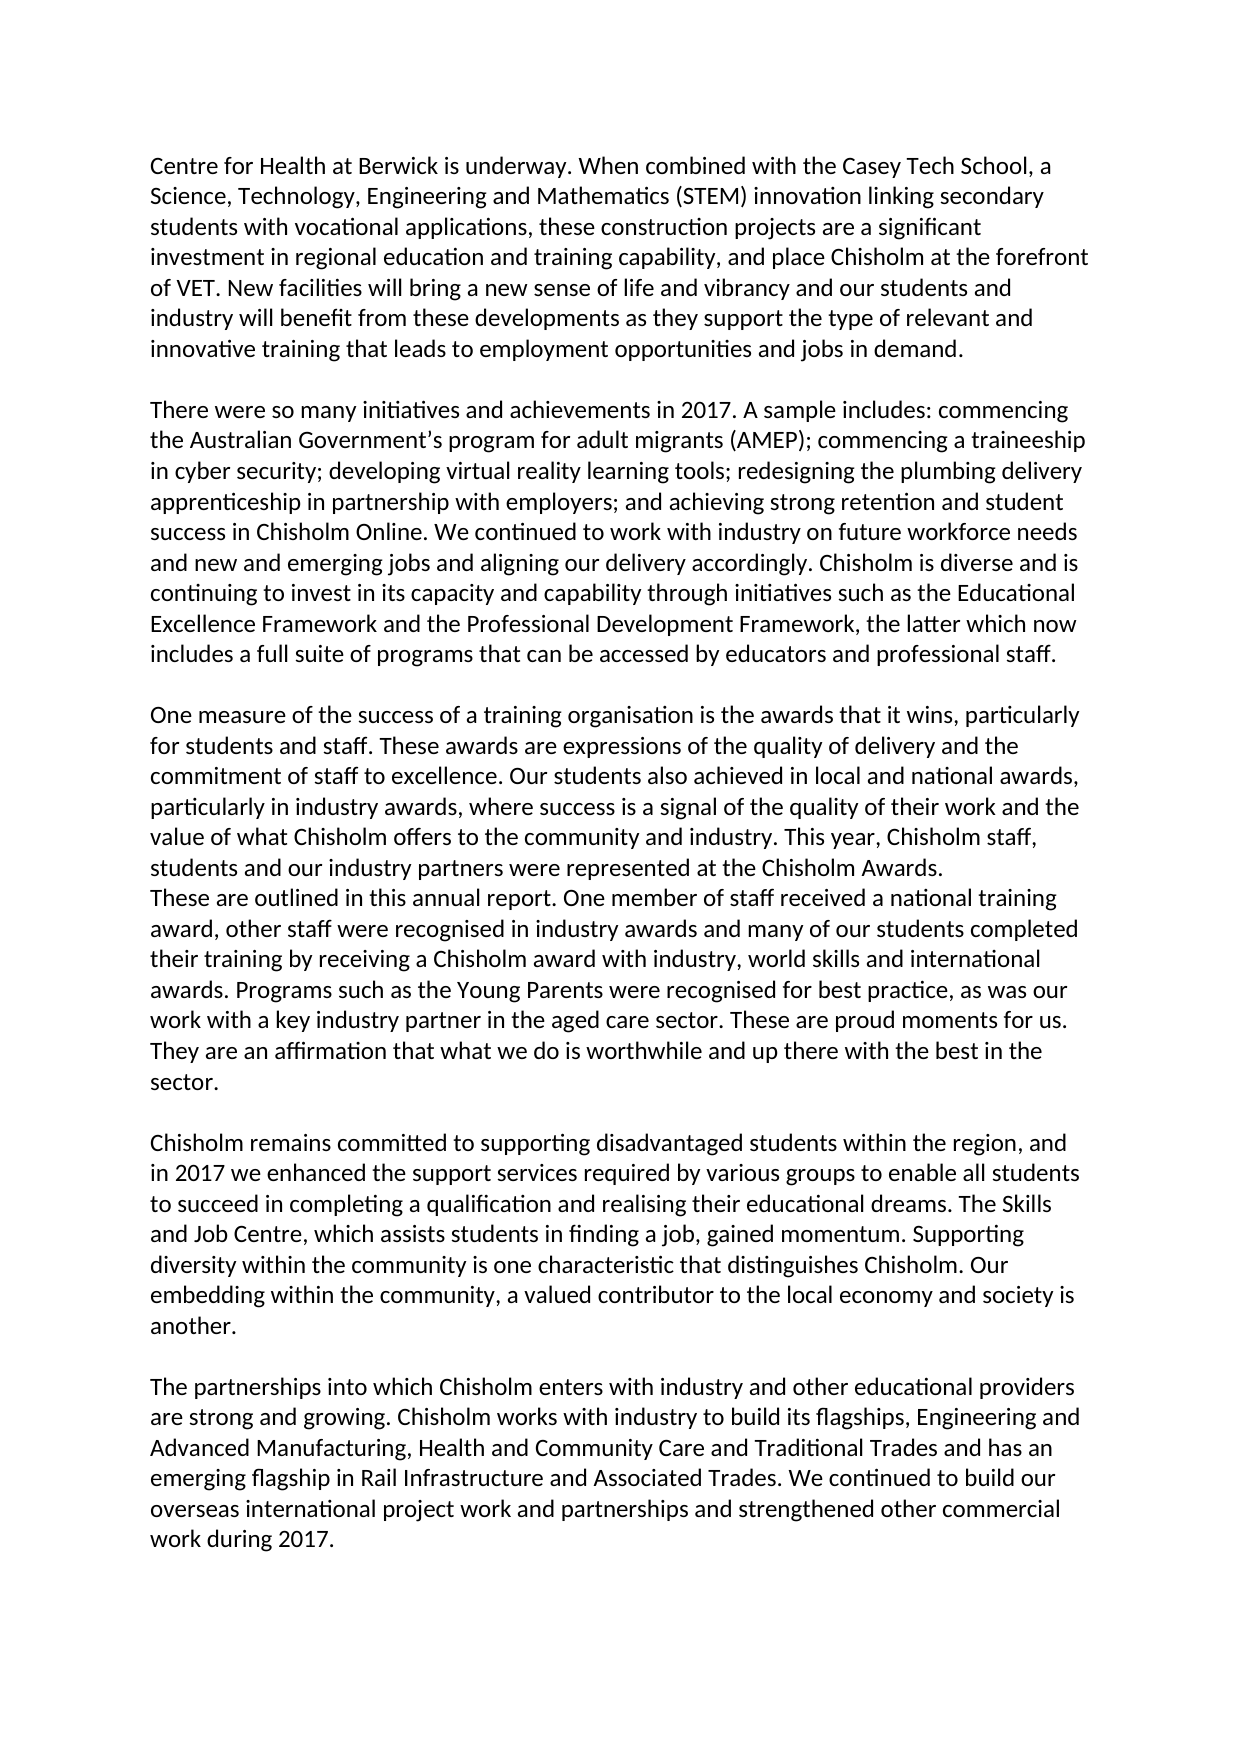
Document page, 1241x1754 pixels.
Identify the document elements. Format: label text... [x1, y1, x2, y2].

text The partnerships into which Chisholm enters with industry and other educational providers are strong and growing. Chisholm works with industry to build its flagships, Engineering and [150, 1371, 1090, 1432]
text There were so many initiatives and achievements in 2017. A sample includes: commencing the Australian Government’s program for adult migrants (AMEP); commencing a traineeship in cyber security; developing virtual reality learning tools; redesigning the plumbing delivery apprenticeship in partnership with employers; and achieving strong retention and student success in Chisholm Online. We continued to work with industry on future workforce needs and new and emerging jobs and aligning our delivery accordingly. Chisholm is diverse and is continuing to invest in its capacity and capability through initiatives such as the Educational Excellence Framework and the Professional Development Framework, the latter which now includes a full suite of programs that can be accessed by educators and professional staff. [150, 394, 1090, 669]
text Chisholm remains committed to supporting disadvantaged students within the region, and in 2017 we enhanced the support services required by various groups to enable all students to succeed in completing a qualification and realising their educational dreams. The Skills and Job Centre, which assists students in finding a job, gained momentum. Supporting diversity within the community is one characteristic that distinguishes Chisholm. Our embedding within the community, a valued contributor to the local economy and society is another. [150, 1127, 1090, 1340]
text One measure of the success of a training organisation is the awards that it wins, particularly for students and staff. These awards are expressions of the quality of delivery and the commitment of staff to excellence. Our students also achieved in local and national awards, particularly in industry awards, where success is a signal of the quality of their work and the value of what Chisholm offers to the community and industry. This year, Chisholm staff, students and our industry partners were represented at the Chisholm Awards. [150, 699, 1090, 882]
text Centre for Health at Berwick is underway. When combined with the Casey Tech School, a Science, Technology, Engineering and Mathematics (STEM) innovation linking secondary students with vocational applications, these construction projects are a significant investment in regional education and training capability, and place Chisholm at the forefront of VET. New facilities will bring a new sense of life and vibrancy and our students and industry will benefit from these developments as they support the type of relevant and innovative training that leads to employment opportunities and jobs in demand. [150, 150, 1090, 364]
text Advanced Manufacturing, Health and Community Care and Traditional Trades and has an emerging flagship in Rail Infrastructure and Associated Trades. We continued to build our overseas international project work and partnerships and strengthened other commercial work during 2017. [150, 1432, 1090, 1554]
text These are outlined in this annual report. One member of staff received a national training award, other staff were recognised in industry awards and many of our students completed their training by receiving a Chisholm award with industry, world skills and international awards. Programs such as the Young Parents were recognised for best practice, as was our work with a key industry partner in the aged care sector. These are proud moments for us. They are an affirmation that what we do is worthwhile and up there with the best in the sector. [150, 882, 1090, 1096]
